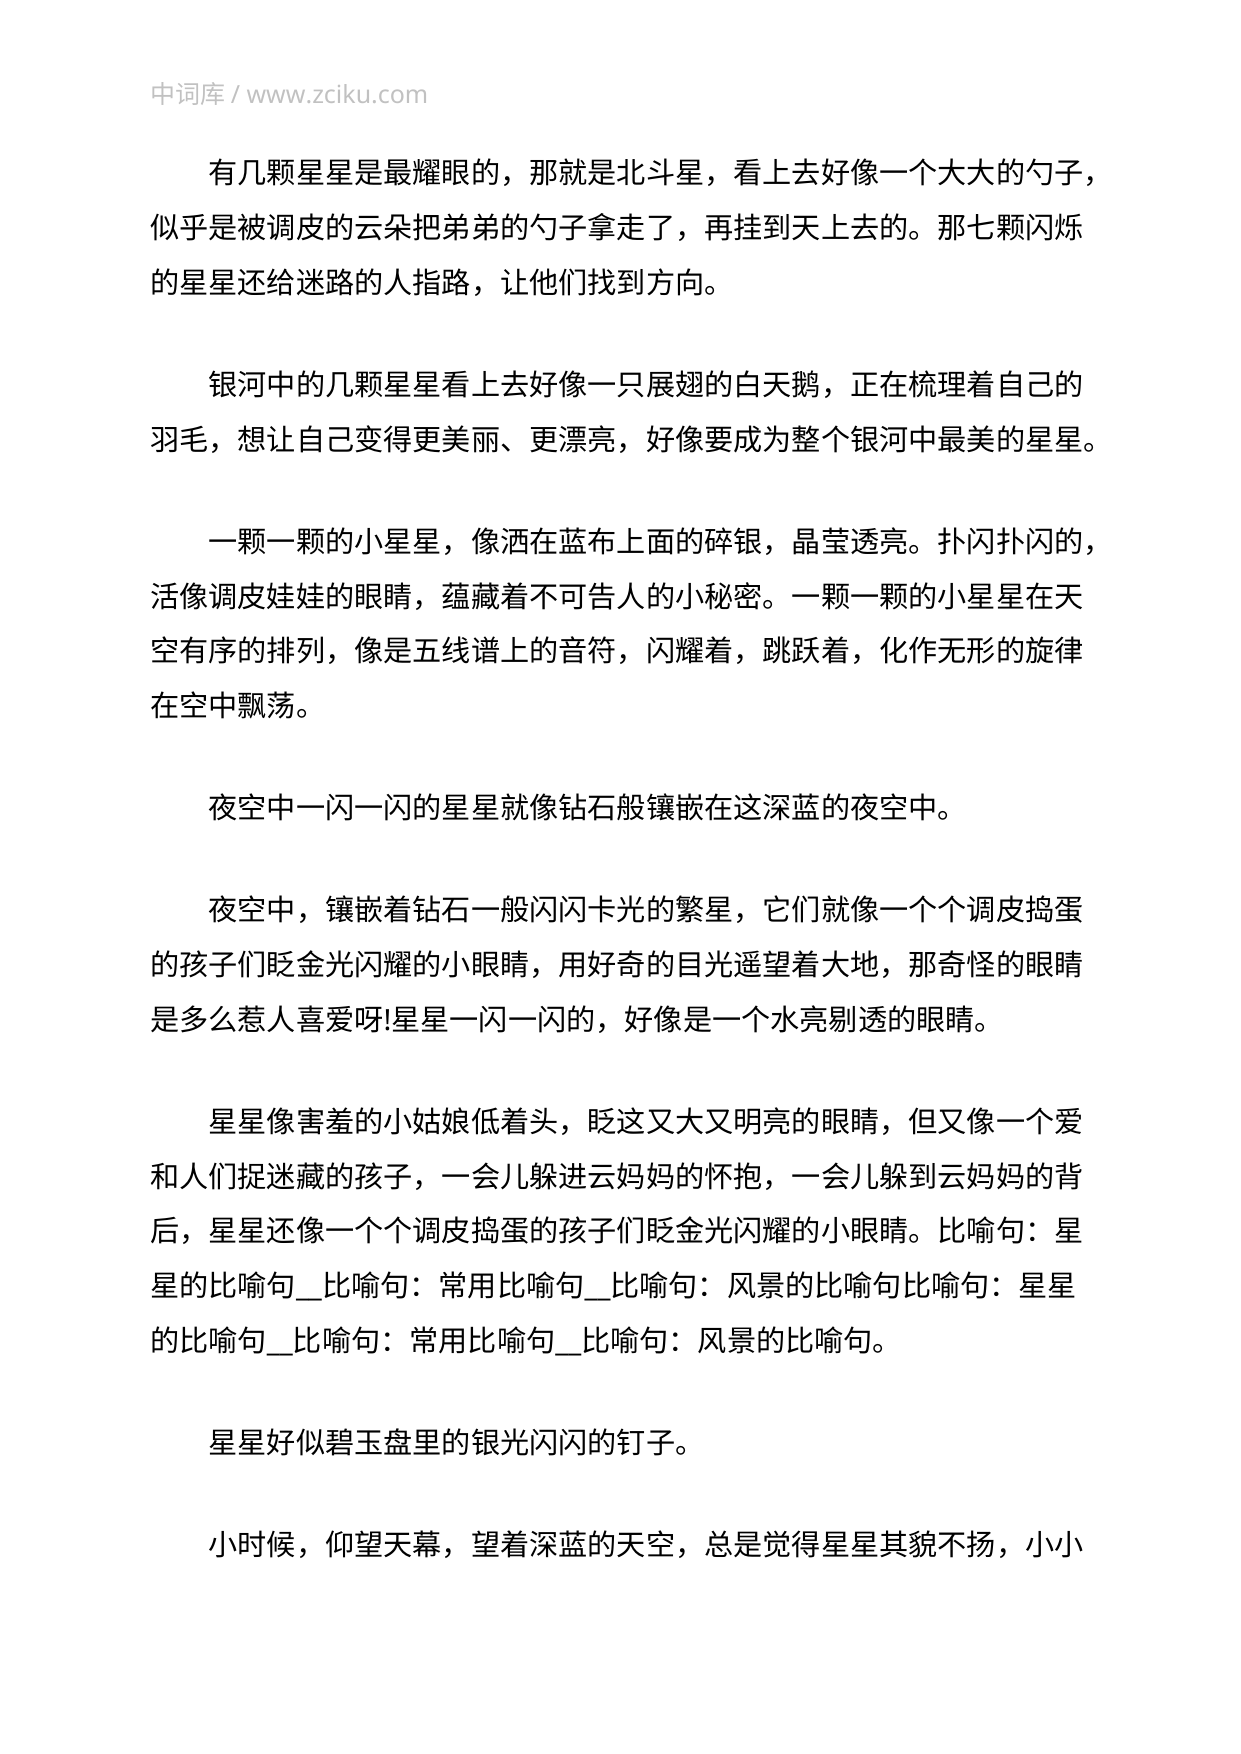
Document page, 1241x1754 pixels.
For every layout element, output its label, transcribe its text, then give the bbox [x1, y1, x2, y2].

text 星星像害羞的小姑娘低着头，眨这又大又明亮的眼睛，但又像一个爱和人们捉迷藏的孩子，一会儿躲进云妈妈的怀抱，一会儿躲到云妈妈的背后，星星还像一个个调皮捣蛋的孩子们眨金光闪耀的小眼睛。比喻句：星星的比喻句__比喻句：常用比喻句__比喻句：风景的比喻句比喻句：星星的比喻句__比喻句：常用比喻句__比喻句：风景的比喻句。 [150, 1098, 1090, 1360]
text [150, 1522, 1090, 1564]
text 星星好似碧玉盘里的银光闪闪的钉子。 [150, 1420, 1090, 1462]
text 夜空中一闪一闪的星星就像钻石般镶嵌在这深蓝的夜空中。 [150, 785, 1090, 827]
text 一颗一颗的小星星，像洒在蓝布上面的碎银，晶莹透亮。扑闪扑闪的，活像调皮娃娃的眼睛，蕴藏着不可告人的小秘密。一颗一颗的小星星在天空有序的排列，像是五线谱上的音符，闪耀着，跳跃着，化作无形的旋律在空中飘荡。 [150, 518, 1090, 725]
text 银河中的几颗星星看上去好像一只展翅的白天鹅，正在梳理着自己的羽毛，想让自己变得更美丽、更漂亮，好像要成为整个银河中最美的星星。 [150, 362, 1090, 459]
text 有几颗星星是最耀眼的，那就是北斗星，看上去好像一个大大的勺子，似乎是被调皮的云朵把弟弟的勺子拿走了，再挂到天上去的。那七颗闪烁的星星还给迷路的人指路，让他们找到方向。 [150, 150, 1090, 302]
text 夜空中，镶嵌着钻石一般闪闪卡光的繁星，它们就像一个个调皮捣蛋的孩子们眨金光闪耀的小眼睛，用好奇的目光遥望着大地，那奇怪的眼睛是多么惹人喜爱呀!星星一闪一闪的，好像是一个水亮剔透的眼睛。 [150, 886, 1090, 1039]
